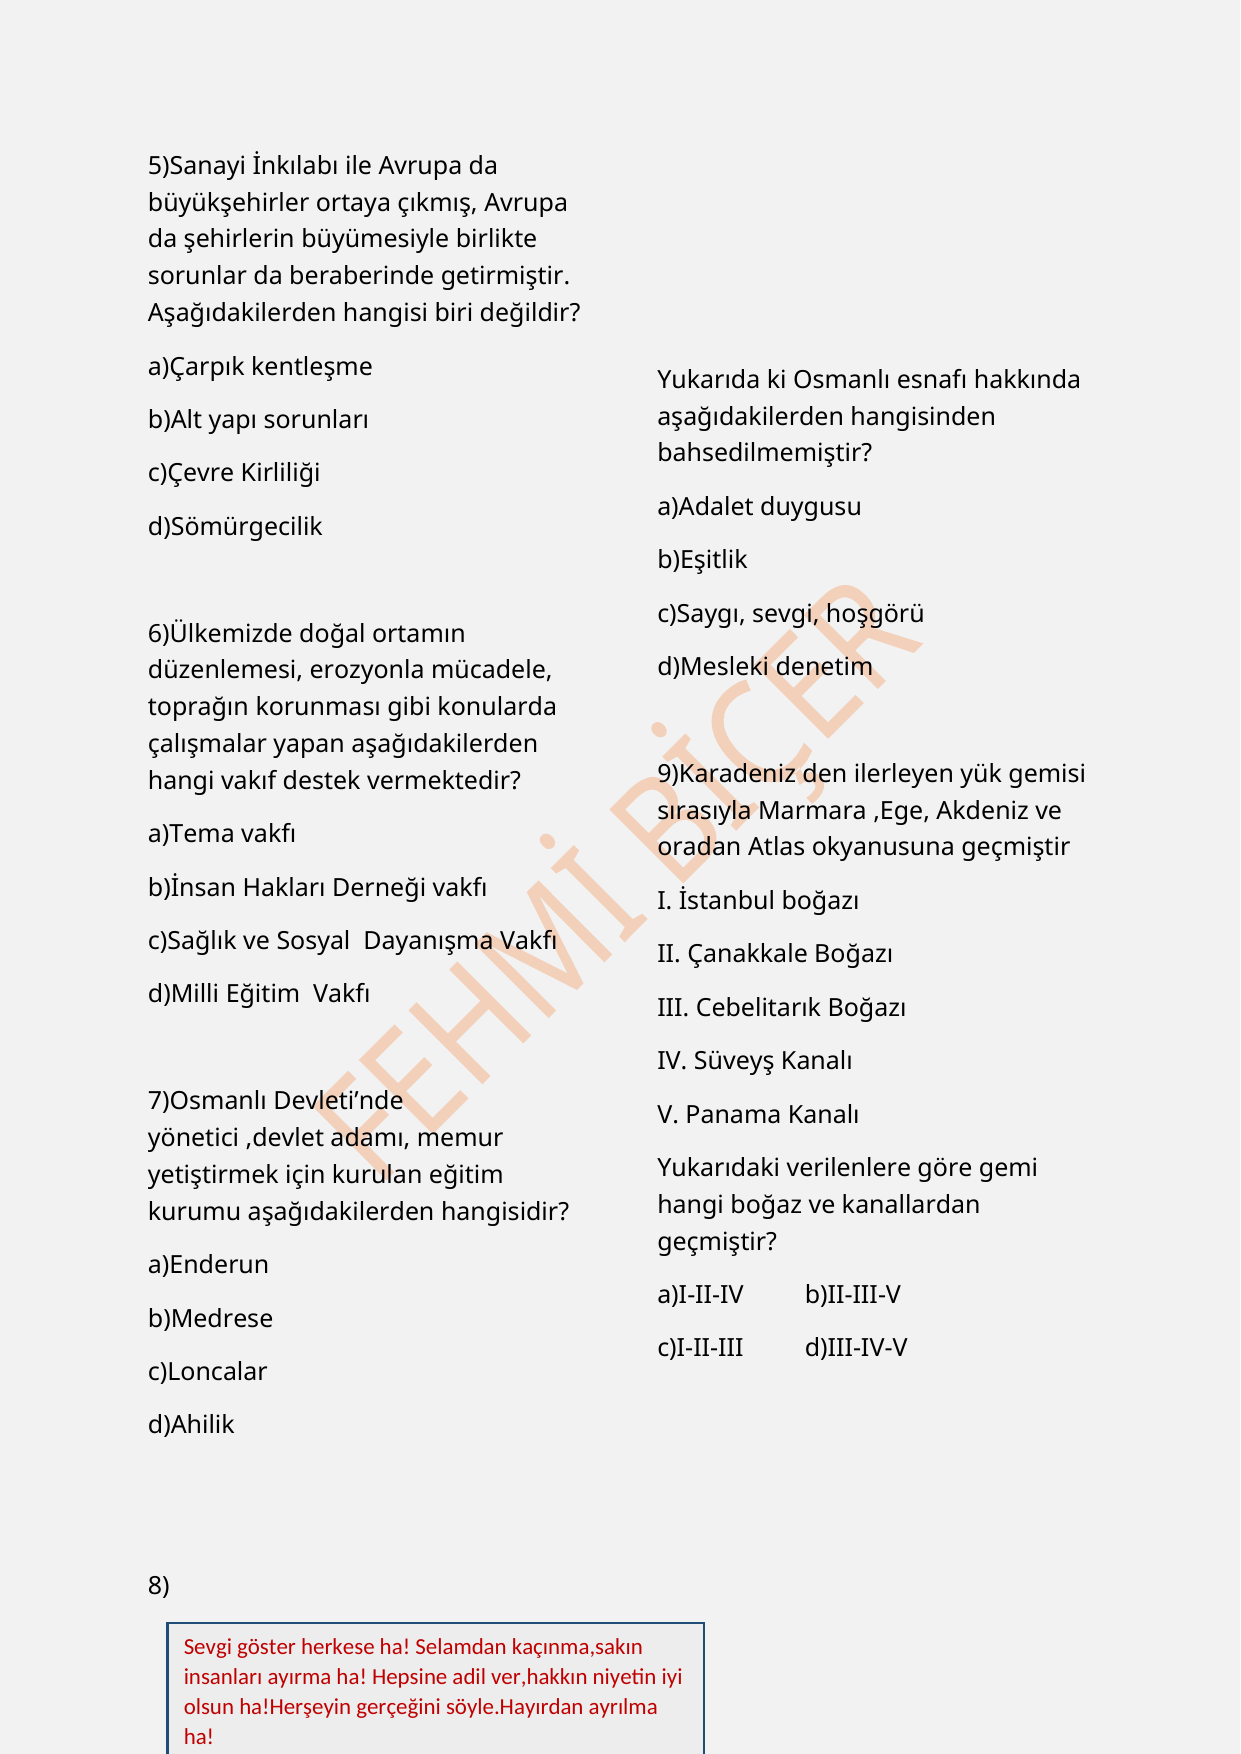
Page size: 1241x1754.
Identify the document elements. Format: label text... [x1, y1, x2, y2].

text Yukarıdaki verilenlere göre gemi hangi boğaz ve kanallardan geçmiştir? [657, 1150, 1093, 1257]
text b)Eşitlik [657, 542, 1093, 576]
text b)İnsan Hakları Derneği vakfı [148, 869, 583, 903]
text a)I-II-IV b)II-III-V [657, 1277, 1093, 1311]
text a)Adalet duygusu [657, 488, 1093, 522]
text 5)Sanayi İnkılabı ile Avrupa da büyükşehirler ortaya çıkmış, Avrupa da şehirlerin büyümesiyle birlikte sorunlar da beraberinde getirmiştir. Aşağıdakilerden hangisi biri değildir? [148, 148, 583, 329]
text 8) [148, 1567, 583, 1601]
text II. Çanakkale Boğazı [657, 936, 1093, 970]
text a)Tema vakfı [148, 816, 583, 850]
text d)Ahilik [148, 1407, 583, 1441]
text c)I-II-III d)III-IV-V [657, 1330, 1093, 1364]
text d)Mesleki denetim [657, 649, 1093, 683]
text 9)Karadeniz den ilerleyen yük gemisi sırasıyla Marmara ,Ege, Akdeniz ve oradan Atlas okyanusuna geçmiştir [657, 756, 1093, 863]
text d)Milli Eğitim Vakfı [148, 976, 583, 1010]
text c)Çevre Kirliliği [148, 455, 583, 489]
text a)Çarpık kentleşme [148, 348, 583, 382]
text I. İstanbul boğazı [657, 882, 1093, 917]
text c)Loncalar [148, 1354, 583, 1388]
text V. Panama Kanalı [657, 1096, 1093, 1130]
text c)Sağlık ve Sosyal Dayanışma Vakfı [148, 923, 583, 957]
text 7)Osmanlı Devleti’nde yönetici ,devlet adamı, memur yetiştirmek için kurulan eğitim kurumu aşağıdakilerden hangisidir? [148, 1083, 583, 1227]
text a)Enderun [148, 1247, 583, 1281]
text 6)Ülkemizde doğal ortamın düzenlemesi, erozyonla mücadele, toprağın korunması gibi konularda çalışmalar yapan aşağıdakilerden hangi vakıf destek vermektedir? [148, 615, 583, 796]
text d)Sömürgecilik [148, 508, 583, 542]
text Yukarıda ki Osmanlı esnafı hakkında aşağıdakilerden hangisinden bahsedilmemiştir? [657, 361, 1093, 469]
text III. Cebelitarık Boğazı [657, 989, 1093, 1023]
text b)Medrese [148, 1300, 583, 1334]
text b)Alt yapı sorunları [148, 402, 583, 436]
text IV. Süveyş Kanalı [657, 1043, 1093, 1077]
text c)Saygı, sevgi, hoşgörü [657, 595, 1093, 629]
